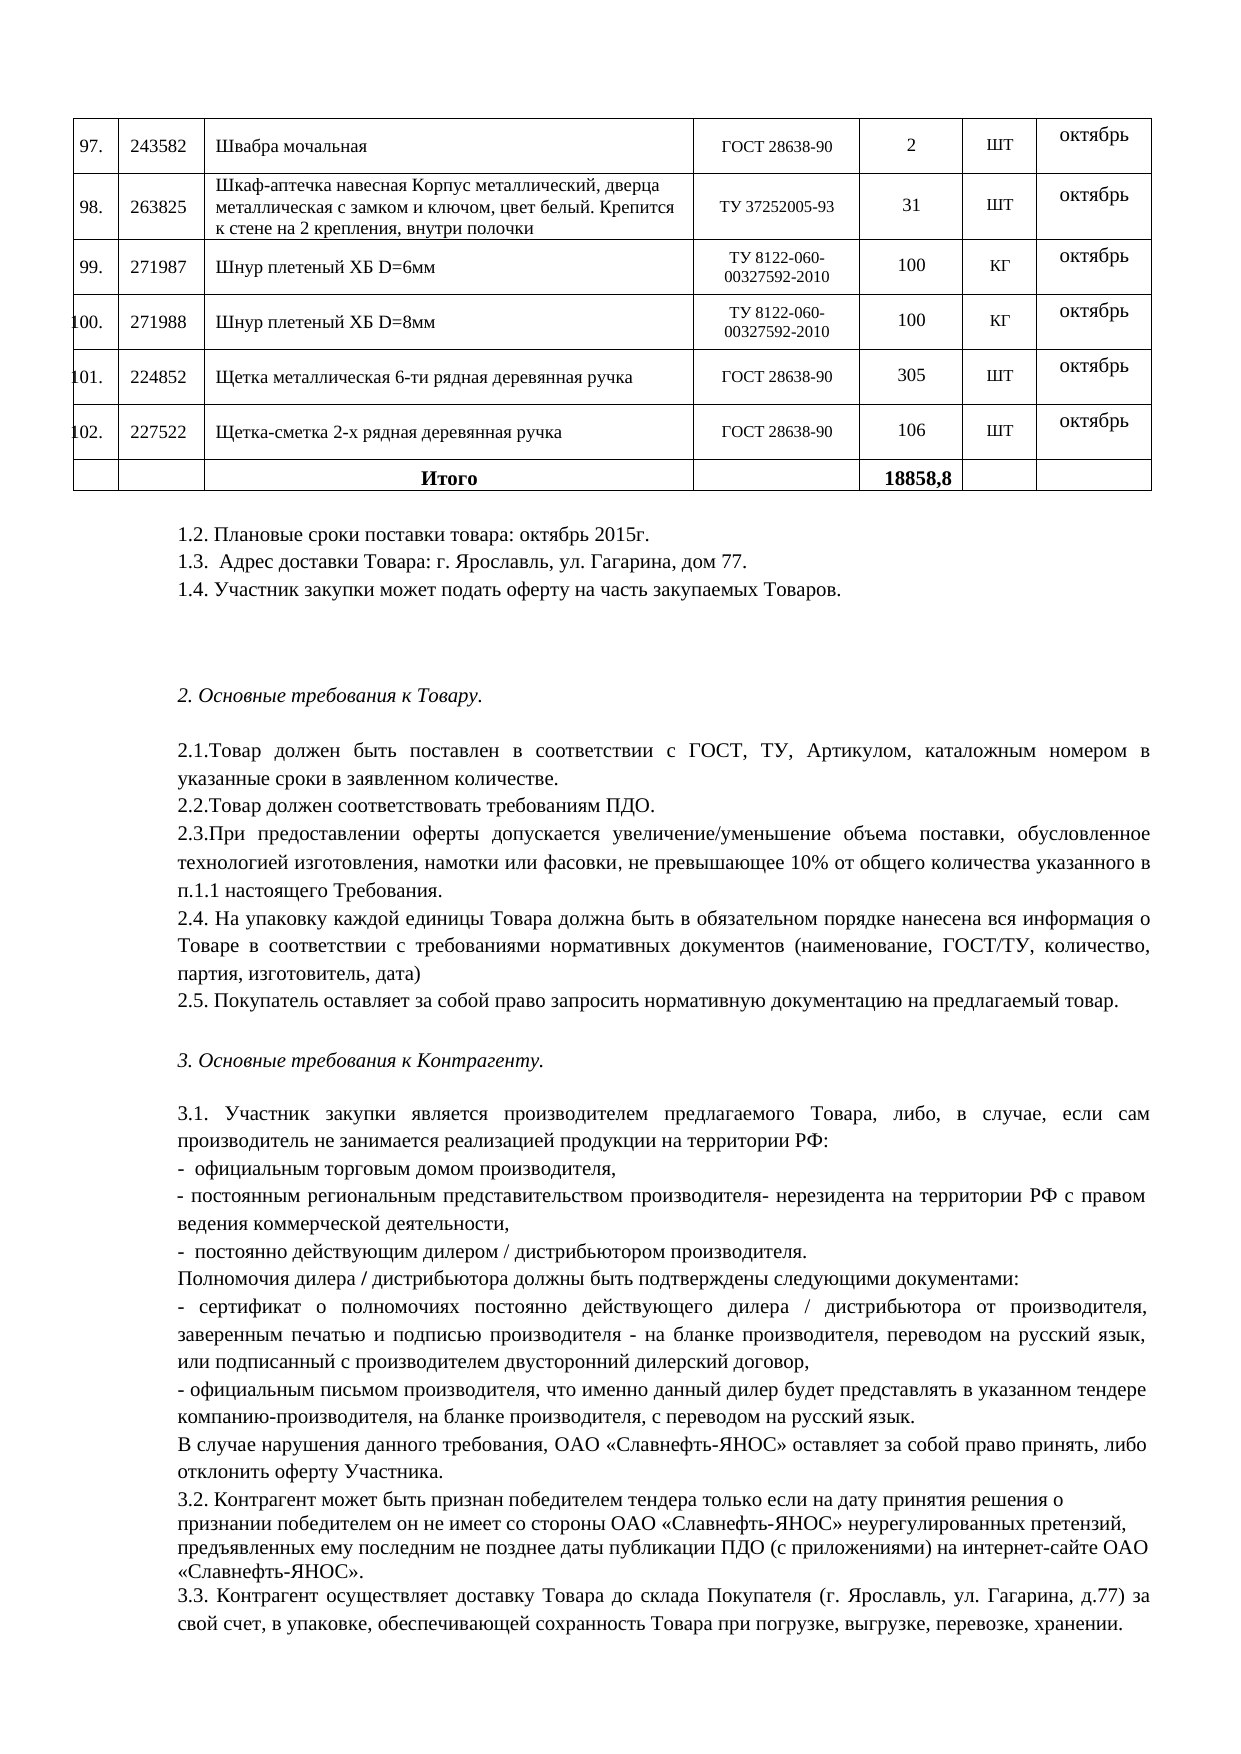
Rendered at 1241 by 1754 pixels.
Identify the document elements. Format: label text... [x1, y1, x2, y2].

table_cell октябрь [1037, 295, 1151, 349]
table_cell 271988 [119, 295, 204, 349]
table_cell 18858,8 [860, 460, 962, 490]
table_cell [74, 350, 118, 404]
table_cell Шнур плетеный ХБ D=6мм [205, 240, 693, 294]
table_cell Швабра мочальная [205, 119, 693, 173]
table_cell [1037, 460, 1151, 490]
table_cell КГ [963, 240, 1036, 294]
text 2.3.При предоставлении оферты допускается увеличение/уменьшение объема поставки, обусловленное технологией изготовления, намотки или фасовки, не превышающее 10% от общего количества указанного в п.1.1 настоящего Требования. [177, 821, 1152, 902]
table_cell 31 [860, 174, 962, 239]
text В случае нарушения данного требования, ОАО «Славнефть-ЯНОС» оставляет за собой право принять, либо отклонить оферту Участника. [177, 1432, 1147, 1483]
text 2.1.Товар должен быть поставлен в соответствии с ГОСТ, ТУ, Артикулом, каталожным номером в указанные сроки в заявленном количестве. [177, 738, 1152, 790]
table_cell 224852 [119, 350, 204, 404]
table_cell Итого [205, 460, 693, 490]
text 3.1. Участник закупки является производителем предлагаемого Товара, либо, в случае, если сам производитель не занимается реализацией продукции на территории РФ: [177, 1101, 1152, 1152]
table_cell 2 [860, 119, 962, 173]
text - сертификат о полномочиях постоянно действующего дилера / дистрибьютора от производителя, заверенным печатью и подписью производителя - на бланке производителя, переводом на русский язык, или подписанный с производителем двусторонний дилерский договор, [177, 1294, 1147, 1373]
text 2.2.Товар должен соответствовать требованиям ПДО. [177, 793, 1152, 817]
table_cell ТУ 8122-060-00327592-2010 [694, 240, 859, 294]
table_cell октябрь [1037, 174, 1151, 239]
table_cell октябрь [1037, 405, 1151, 459]
text Полномочия дилера / дистрибьютора должны быть подтверждены следующими документами: [177, 1266, 1147, 1290]
text 3.2. Контрагент может быть признан победителем тендера только если на дату принятия решения о признании победителем он не имеет со стороны ОАО «Славнефть-ЯНОС» неурегулированных претензий, предъявленных ему последним не позднее даты публикации ПДО (с приложениями) на интернет-сайте ОАО «Славнефть-ЯНОС». [177, 1487, 1152, 1583]
table_cell [74, 295, 118, 349]
table_cell 100 [860, 295, 962, 349]
table_cell Щетка металлическая 6-ти рядная деревянная ручка [205, 350, 693, 404]
table_cell [74, 460, 118, 490]
table_cell ШТ [963, 350, 1036, 404]
table_cell [963, 460, 1036, 490]
table_cell ГОСТ 28638-90 [694, 119, 859, 173]
table_cell ШТ [963, 405, 1036, 459]
text - официальным торговым домом производителя, [177, 1156, 1152, 1180]
table_cell ТУ 8122-060-00327592-2010 [694, 295, 859, 349]
table_cell 106 [860, 405, 962, 459]
text 1.2. Плановые сроки поставки товара: октябрь 2015г. [177, 522, 1152, 546]
table_cell [74, 119, 118, 173]
table_cell 227522 [119, 405, 204, 459]
table_cell КГ [963, 295, 1036, 349]
table_cell октябрь [1037, 350, 1151, 404]
text - официальным письмом производителя, что именно данный дилер будет представлять в указанном тендере компанию-производителя, на бланке производителя, с переводом на русский язык. [177, 1377, 1147, 1428]
table_cell Шкаф-аптечка навесная Корпус металлический, дверца металлическая с замком и ключом, цвет белый. Крепится к стене на 2 крепления, внутри полочки [205, 174, 693, 239]
table_cell 271987 [119, 240, 204, 294]
table_cell ГОСТ 28638-90 [694, 350, 859, 404]
text - постоянно действующим дилером / дистрибьютором производителя. [177, 1239, 1152, 1263]
table_cell Щетка-сметка 2-х рядная деревянная ручка [205, 405, 693, 459]
table_cell [74, 405, 118, 459]
text - постоянным региональным представительством производителя- нерезидента на территории РФ с правом ведения коммерческой деятельности, [148, 1183, 1147, 1235]
table_cell октябрь [1037, 119, 1151, 173]
table_cell октябрь [1037, 240, 1151, 294]
table_cell [74, 240, 118, 294]
table_cell 100 [860, 240, 962, 294]
text 2.4. На упаковку каждой единицы Товара должна быть в обязательном порядке нанесена вся информация о Товаре в соответствии с требованиями нормативных документов (наименование, ГОСТ/ТУ, количество, партия, изготовитель, дата) [177, 905, 1152, 985]
text 2. Основные требования к Товару. [177, 683, 1152, 707]
table_cell [74, 174, 118, 239]
text 2.5. Покупатель оставляет за собой право запросить нормативную документацию на предлагаемый товар. [177, 988, 1152, 1012]
text 1.3. Адрес доставки Товара: г. Ярославль, ул. Гагарина, дом 77. [177, 549, 1152, 573]
table_cell ШТ [963, 119, 1036, 173]
text 3. Основные требования к Контрагенту. [177, 1048, 1152, 1072]
table_cell ШТ [963, 174, 1036, 239]
table_cell [694, 460, 859, 490]
table_cell ТУ 37252005-93 [694, 174, 859, 239]
table_cell 263825 [119, 174, 204, 239]
text 1.4. Участник закупки может подать оферту на часть закупаемых Товаров. [177, 577, 1152, 601]
table_cell 243582 [119, 119, 204, 173]
table_cell 305 [860, 350, 962, 404]
text 3.3. Контрагент осуществляет доставку Товара до склада Покупателя (г. Ярославль, ул. Гагарина, д.77) за свой счет, в упаковке, обеспечивающей сохранность Товара при погрузке, выгрузке, перевозке, хранении. [177, 1583, 1152, 1635]
table_cell ГОСТ 28638-90 [694, 405, 859, 459]
table_cell Шнур плетеный ХБ D=8мм [205, 295, 693, 349]
table_cell [119, 460, 204, 490]
